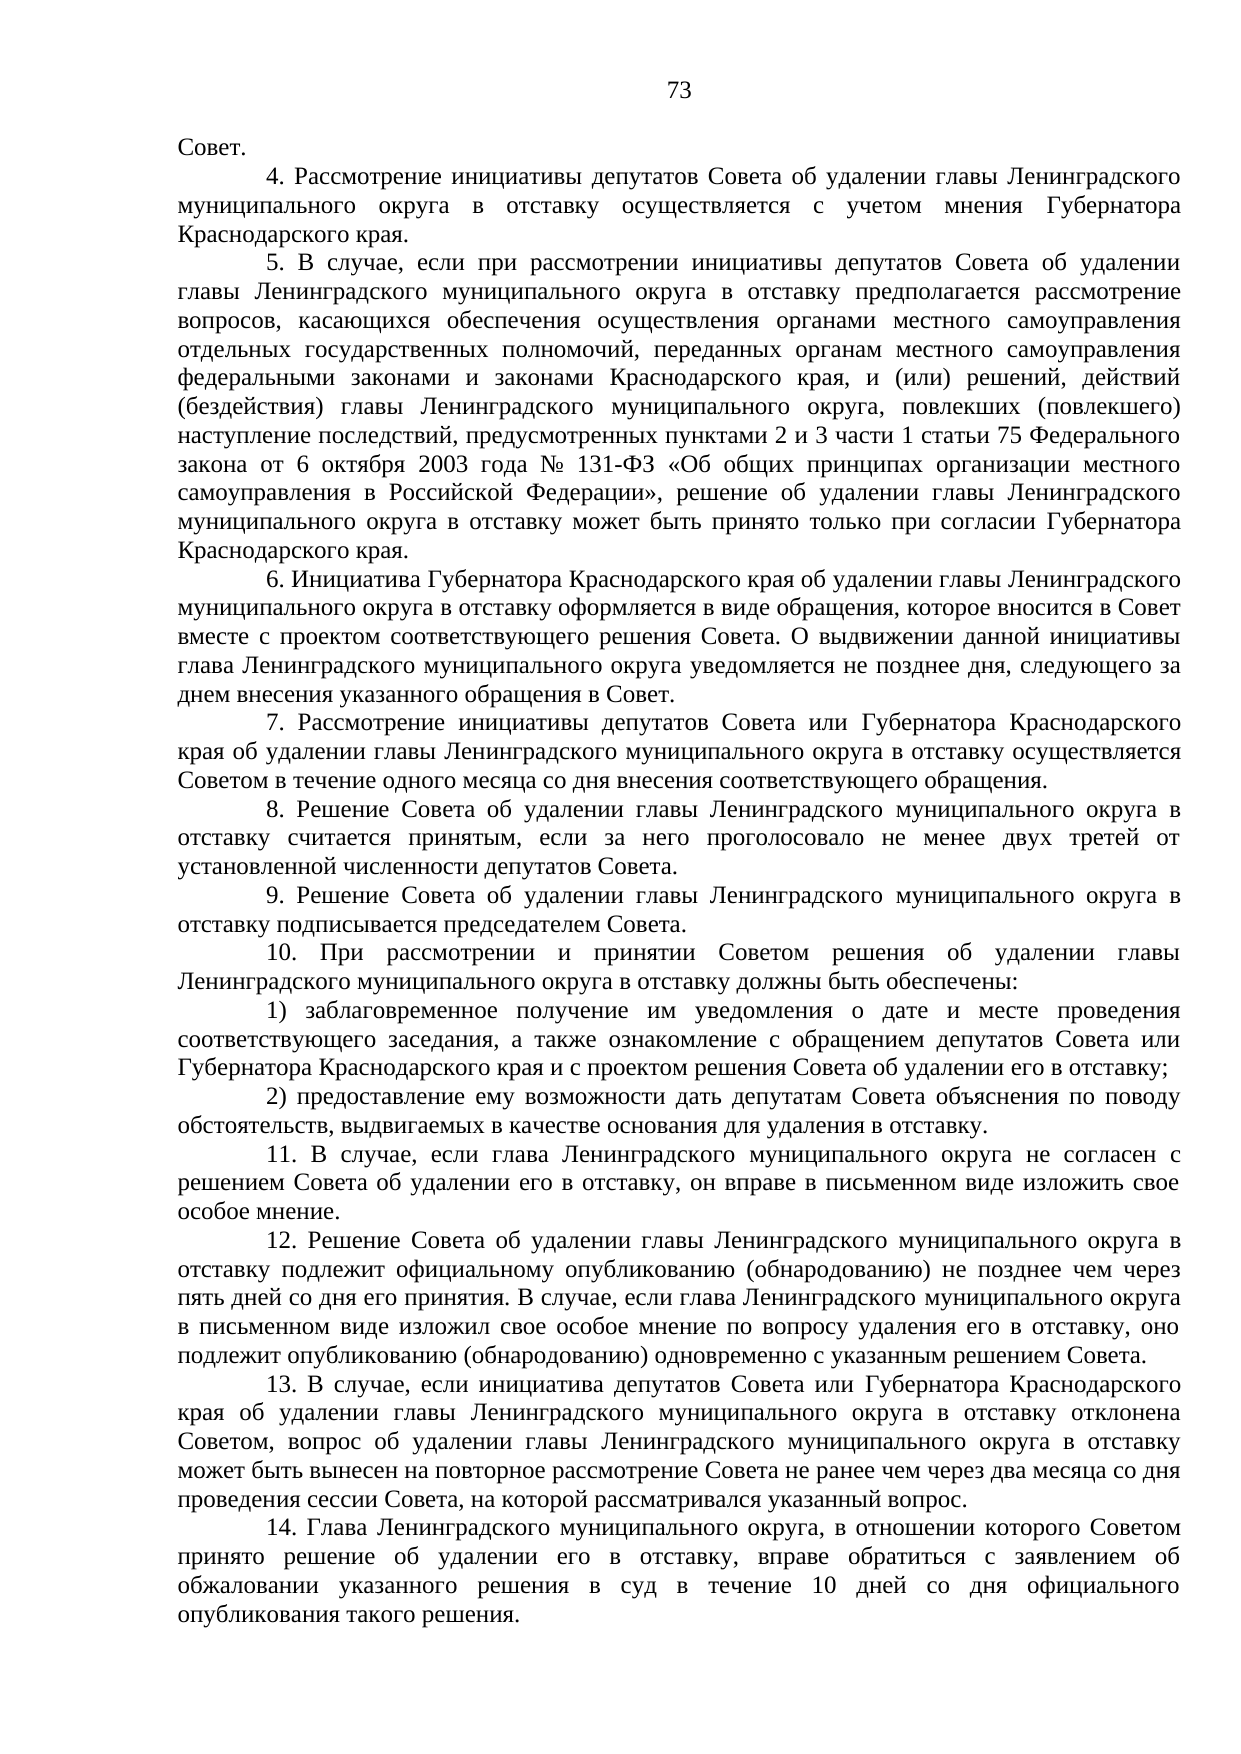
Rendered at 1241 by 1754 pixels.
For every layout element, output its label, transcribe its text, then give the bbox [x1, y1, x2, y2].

text 4. Рассмотрение инициативы депутатов Совета об удалении главы Ленинградского муниципального округа в отставку осуществляется с учетом мнения Губернатора Краснодарского края. [177, 161, 1181, 247]
text 11. В случае, если глава Ленинградского муниципального округа не согласен с решением Совета об удалении его в отставку, он вправе в письменном виде изложить свое особое мнение. [177, 1139, 1181, 1225]
text 13. В случае, если инициатива депутатов Совета или Губернатора Краснодарского края об удалении главы Ленинградского муниципального округа в отставку отклонена Советом, вопрос об удалении главы Ленинградского муниципального округа в отставку может быть вынесен на повторное рассмотрение Совета не ранее чем через два месяца со дня проведения сессии Совета, на которой рассматривался указанный вопрос. [177, 1369, 1181, 1512]
text 1) заблаговременное получение им уведомления о дате и месте проведения соответствующего заседания, а также ознакомление с обращением депутатов Совета или Губернатора Краснодарского края и с проектом решения Совета об удалении его в отставку; [177, 995, 1181, 1081]
text 5. В случае, если при рассмотрении инициативы депутатов Совета об удалении главы Ленинградского муниципального округа в отставку предполагается рассмотрение вопросов, касающихся обеспечения осуществления органами местного самоуправления отдельных государственных полномочий, переданных органам местного самоуправления федеральными законами и законами Краснодарского края, и (или) решений, действий (бездействия) главы Ленинградского муниципального округа, повлекших (повлекшего) наступление последствий, предусмотренных пунктами 2 и 3 части 1 статьи 75 Федерального закона от 6 октября 2003 года № 131-ФЗ «Об общих принципах организации местного самоуправления в Российской Федерации», решение об удалении главы Ленинградского муниципального округа в отставку может быть принято только при согласии Губернатора Краснодарского края. [177, 247, 1181, 564]
text 14. Глава Ленинградского муниципального округа, в отношении которого Советом принято решение об удалении его в отставку, вправе обратиться с заявлением об обжаловании указанного решения в суд в течение 10 дней со дня официального опубликования такого решения. [177, 1512, 1181, 1627]
text 7. Рассмотрение инициативы депутатов Совета или Губернатора Краснодарского края об удалении главы Ленинградского муниципального округа в отставку осуществляется Советом в течение одного месяца со дня внесения соответствующего обращения. [177, 707, 1181, 794]
text 6. Инициатива Губернатора Краснодарского края об удалении главы Ленинградского муниципального округа в отставку оформляется в виде обращения, которое вносится в Совет вместе с проектом соответствующего решения Совета. О выдвижении данной инициативы глава Ленинградского муниципального округа уведомляется не позднее дня, следующего за днем внесения указанного обращения в Совет. [177, 564, 1181, 707]
text 12. Решение Совета об удалении главы Ленинградского муниципального округа в отставку подлежит официальному опубликованию (обнародованию) не позднее чем через пять дней со дня его принятия. В случае, если глава Ленинградского муниципального округа в письменном виде изложил свое особое мнение по вопросу удаления его в отставку, оно подлежит опубликованию (обнародованию) одновременно с указанным решением Совета. [177, 1225, 1181, 1369]
text 9. Решение Совета об удалении главы Ленинградского муниципального округа в отставку подписывается председателем Совета. [177, 880, 1181, 937]
text 8. Решение Совета об удалении главы Ленинградского муниципального округа в отставку считается принятым, если за него проголосовало не менее двух третей от установленной численности депутатов Совета. [177, 794, 1181, 880]
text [177, 132, 1181, 161]
text 10. При рассмотрении и принятии Советом решения об удалении главы Ленинградского муниципального округа в отставку должны быть обеспечены: [177, 937, 1181, 995]
text 2) предоставление ему возможности дать депутатам Совета объяснения по поводу обстоятельств, выдвигаемых в качестве основания для удаления в отставку. [177, 1081, 1181, 1139]
